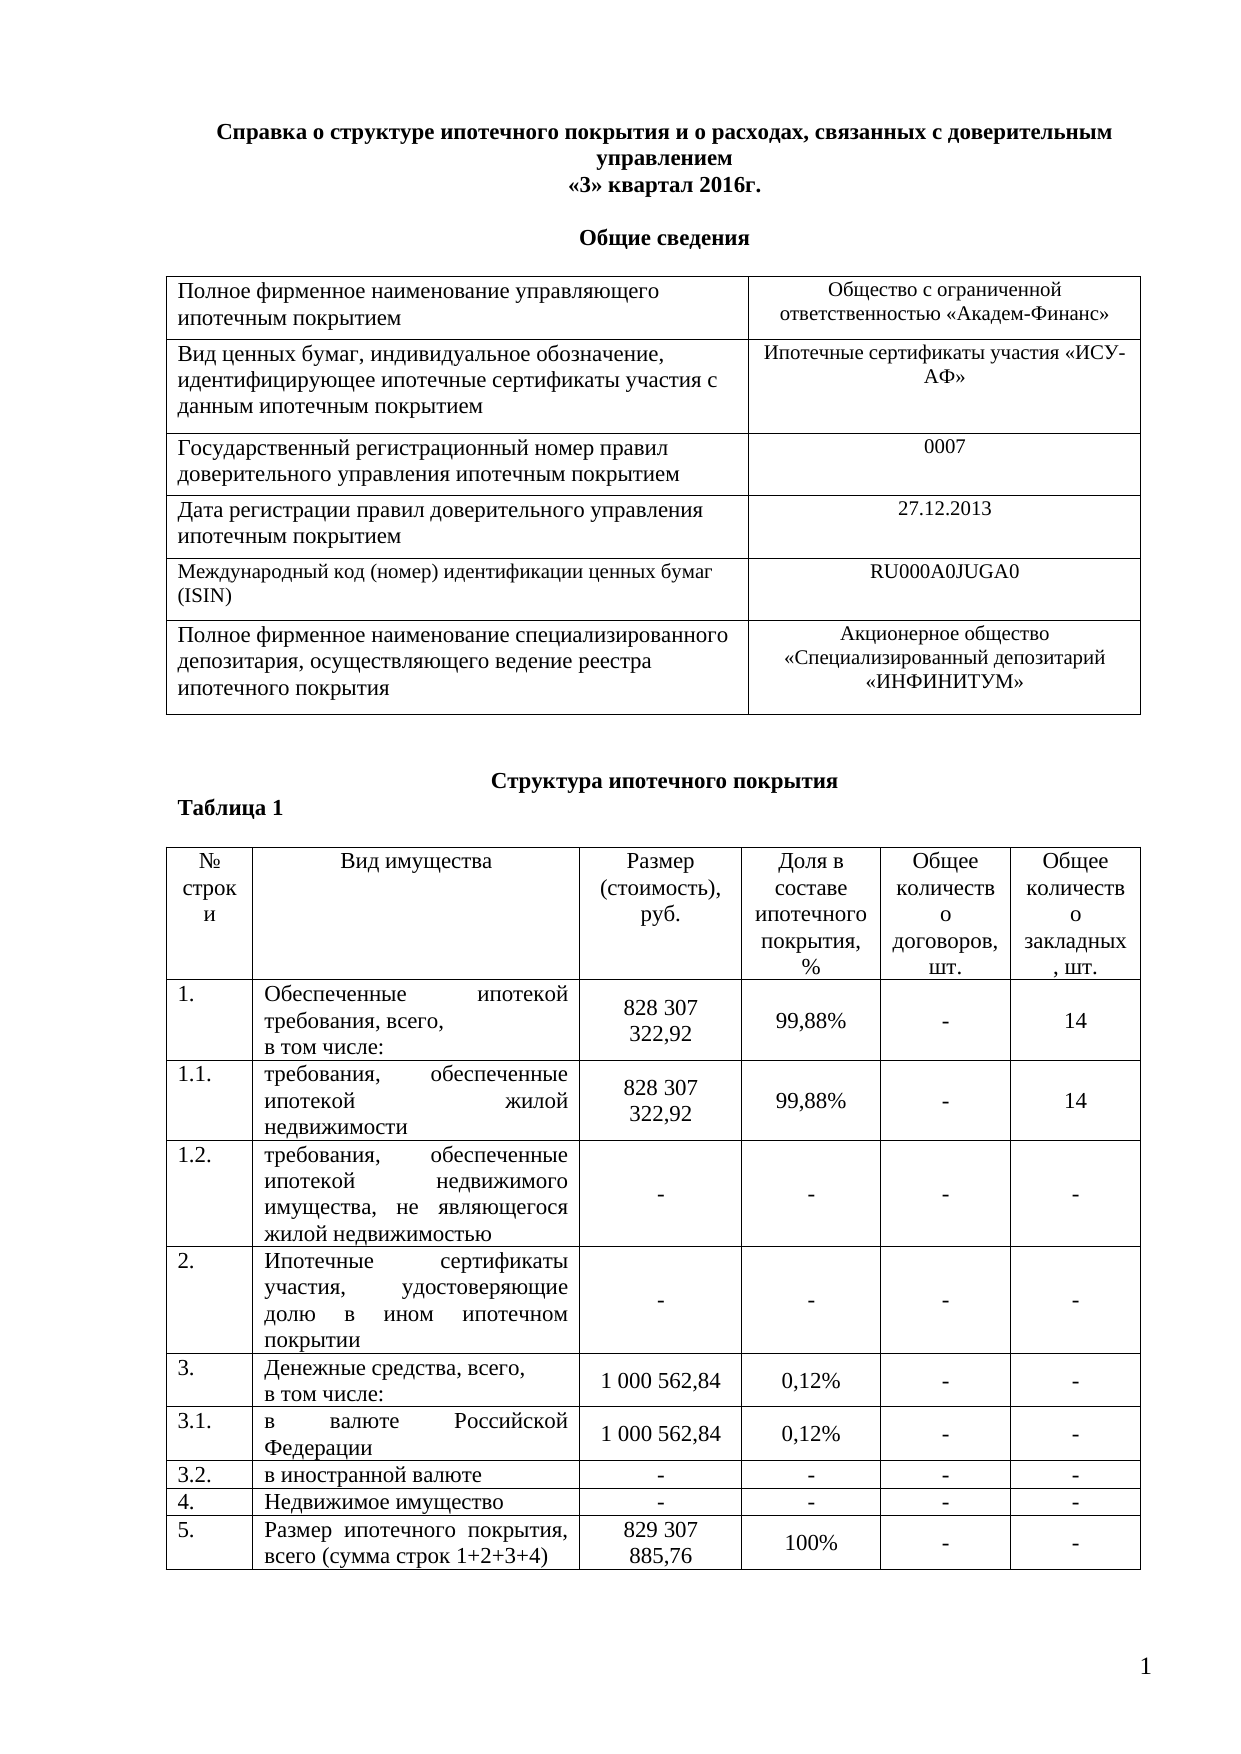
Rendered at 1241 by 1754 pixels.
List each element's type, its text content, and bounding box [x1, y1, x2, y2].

table_cell - [742, 1247, 880, 1352]
text Общие сведения [177, 223, 1152, 250]
table_cell - [881, 1141, 1010, 1246]
table_cell - [742, 1141, 880, 1246]
table_cell Государственный регистрационный номер правил доверительного управления ипотечным покрытием [167, 434, 748, 495]
table_cell 27.12.2013 [749, 496, 1140, 557]
table_header Вид имущества [253, 848, 579, 979]
text Справка о структуре ипотечного покрытия и о расходах, связанных с доверительным управлением [177, 118, 1152, 171]
table_header Общее количество договоров, шт. [881, 848, 1010, 979]
table_header Полное фирменное наименование управляющего ипотечным покрытием [167, 277, 748, 339]
table_cell - [881, 1247, 1010, 1352]
table_cell 2. [167, 1247, 252, 1352]
table_cell - [881, 1461, 1010, 1487]
table_cell Размер ипотечного покрытия, всего (сумма строк 1+2+3+4) [253, 1516, 579, 1568]
table_cell 1 000 562,84 [580, 1407, 741, 1460]
table_cell 0,12% [742, 1354, 880, 1406]
table_cell требования, обеспеченные ипотекой жилой недвижимости [253, 1061, 579, 1139]
table_cell Дата регистрации правил доверительного управления ипотечным покрытием [167, 496, 748, 557]
table_cell Денежные средства, всего, в том числе: [253, 1354, 579, 1406]
table_cell Международный код (номер) идентификации ценных бумаг (ISIN) [167, 559, 748, 620]
text Таблица 1 [177, 794, 1152, 820]
table_cell - [881, 1061, 1010, 1139]
table_cell 4. [167, 1489, 252, 1515]
table_cell требования, обеспеченные ипотекой недвижимого имущества, не являющегося жилой недвижимостью [253, 1141, 579, 1246]
table_cell Обеспеченные ипотекой требования, всего, в том числе: [253, 980, 579, 1059]
table_cell 828 307 322,92 [580, 1061, 741, 1139]
table_cell 99,88% [742, 1061, 880, 1139]
table_cell - [580, 1247, 741, 1352]
table_cell Ипотечные сертификаты участия, удостоверяющие долю в ином ипотечном покрытии [253, 1247, 579, 1352]
table_cell 0007 [749, 434, 1140, 495]
table_cell в иностранной валюте [253, 1461, 579, 1487]
table_cell 5. [167, 1516, 252, 1568]
table_cell - [881, 1407, 1010, 1460]
table_cell Акционерное общество «Специализированный депозитарий «ИНФИНИТУМ» [749, 621, 1140, 714]
table_cell 1. [167, 980, 252, 1059]
table_cell - [1011, 1407, 1140, 1460]
table_header Общество с ограниченной ответственностью «Академ-Финанс» [749, 277, 1140, 339]
table_cell Ипотечные сертификаты участия «ИСУ-АФ» [749, 340, 1140, 432]
table_cell 99,88% [742, 980, 880, 1059]
table_cell - [580, 1461, 741, 1487]
table_cell в валюте Российской Федерации [253, 1407, 579, 1460]
table_cell 1.1. [167, 1061, 252, 1139]
table_cell 828 307 322,92 [580, 980, 741, 1059]
table_cell - [1011, 1354, 1140, 1406]
table_cell - [881, 980, 1010, 1059]
table_cell - [881, 1516, 1010, 1568]
table_cell - [580, 1489, 741, 1515]
table_cell Недвижимое имущество [253, 1489, 579, 1515]
table_cell 3.2. [167, 1461, 252, 1487]
table_cell - [1011, 1141, 1140, 1246]
table_cell - [742, 1461, 880, 1487]
table_cell 3.1. [167, 1407, 252, 1460]
table_cell 14 [1011, 980, 1140, 1059]
text Структура ипотечного покрытия [177, 767, 1152, 794]
table_cell 0,12% [742, 1407, 880, 1460]
table_cell 829 307 885,76 [580, 1516, 741, 1568]
table_cell - [1011, 1461, 1140, 1487]
table_cell - [580, 1141, 741, 1246]
table_header Размер (стоимость), руб. [580, 848, 741, 979]
table_cell RU000A0JUGA0 [749, 559, 1140, 620]
table_cell Полное фирменное наименование специализированного депозитария, осуществляющего ведение реестра ипотечного покрытия [167, 621, 748, 714]
table_cell - [1011, 1516, 1140, 1568]
table_cell 14 [1011, 1061, 1140, 1139]
table_cell - [881, 1354, 1010, 1406]
text «3» квартал 2016г. [177, 171, 1152, 197]
table_cell 100% [742, 1516, 880, 1568]
table_cell 3. [167, 1354, 252, 1406]
table_cell - [1011, 1489, 1140, 1515]
table_cell 1 000 562,84 [580, 1354, 741, 1406]
table_header Общее количество закладных, шт. [1011, 848, 1140, 979]
table_cell - [1011, 1247, 1140, 1352]
table_header № строки [167, 848, 252, 979]
table_cell - [742, 1489, 880, 1515]
table_cell - [881, 1489, 1010, 1515]
table_header Доля в составе ипотечного покрытия,% [742, 848, 880, 979]
table_cell Вид ценных бумаг, индивидуальное обозначение, идентифицирующее ипотечные сертификаты участия с данным ипотечным покрытием [167, 340, 748, 432]
table_cell 1.2. [167, 1141, 252, 1246]
